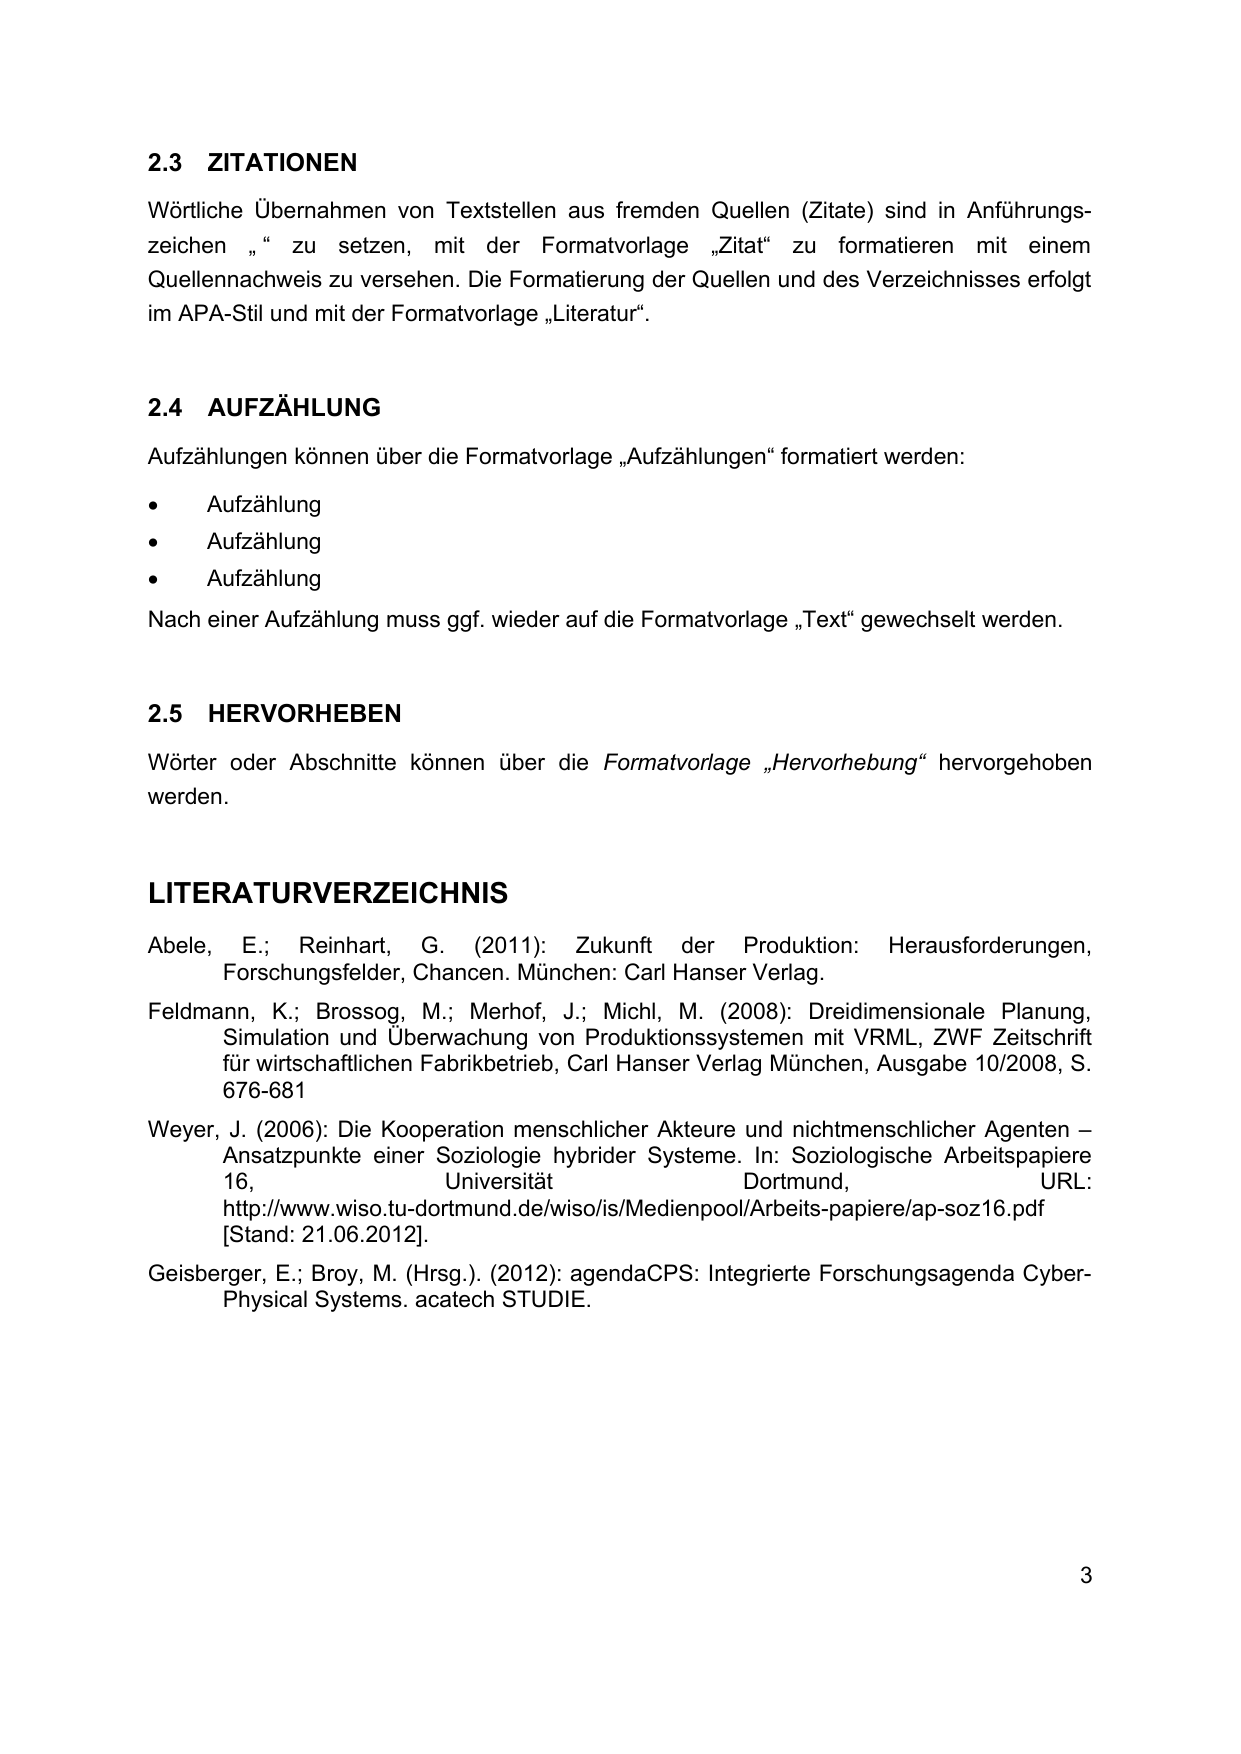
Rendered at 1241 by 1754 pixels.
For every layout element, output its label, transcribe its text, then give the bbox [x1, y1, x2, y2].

text Aufzählung [148, 393, 1092, 422]
text Weyer, J. (2006): Die Kooperation menschlicher Akteure und nichtmenschlicher Agenten – Ansatzpunkte einer Soziologie hybrider Systeme. In: Soziologische Arbeitspapiere 16, Universität Dortmund, URL: http://www.wiso.tu-dortmund.de/wiso/is/Medienpool/Arbeits-papiere/ap-soz16.pdf [Stand: 21.06.2012]. [148, 1116, 1092, 1247]
text Nach einer Aufzählung muss ggf. wieder auf die Formatvorlage „Text“ gewechselt werden. [148, 606, 1092, 632]
text Wörtliche Übernahmen von Textstellen aus fremden Quellen (Zitate) sind in Anführungs-zeichen „ “ zu setzen, mit der Formatvorlage „Zitat“ zu formatieren mit einem Quellennachweis zu versehen. Die Formatierung der Quellen und des Verzeichnisses erfolgt im APA-Stil und mit der Formatvorlage „Literatur“. [148, 197, 1092, 326]
text Zitationen [148, 148, 1092, 176]
text Feldmann, K.; Brossog, M.; Merhof, J.; Michl, M. (2008): Dreidimensionale Planung, Simulation und Überwachung von Produktionssystemen mit VRML, ZWF Zeitschrift für wirtschaftlichen Fabrikbetrieb, Carl Hanser Verlag München, Ausgabe 10/2008, S. 676-681 [148, 998, 1092, 1103]
text Abele, E.; Reinhart, G. (2011): Zukunft der Produktion: Herausforderungen, Forschungsfelder, Chancen. München: Carl Hanser Verlag. [148, 932, 1092, 985]
text Aufzählung [148, 490, 1092, 518]
text Wörter oder Abschnitte können über die Formatvorlage „Hervorhebung“ hervorgehoben werden. [148, 749, 1092, 809]
text Hervorheben [148, 699, 1092, 728]
text Aufzählung [148, 563, 1092, 591]
list Literaturverzeichnis [148, 876, 1092, 910]
text Geisberger, E.; Broy, M. (Hrsg.). (2012): agendaCPS: Integrierte Forschungsagenda Cyber-Physical Systems. acatech STUDIE. [148, 1260, 1092, 1312]
text Aufzählungen können über die Formatvorlage „Aufzählungen“ formatiert werden: [148, 443, 1092, 469]
text Aufzählung [148, 526, 1092, 554]
